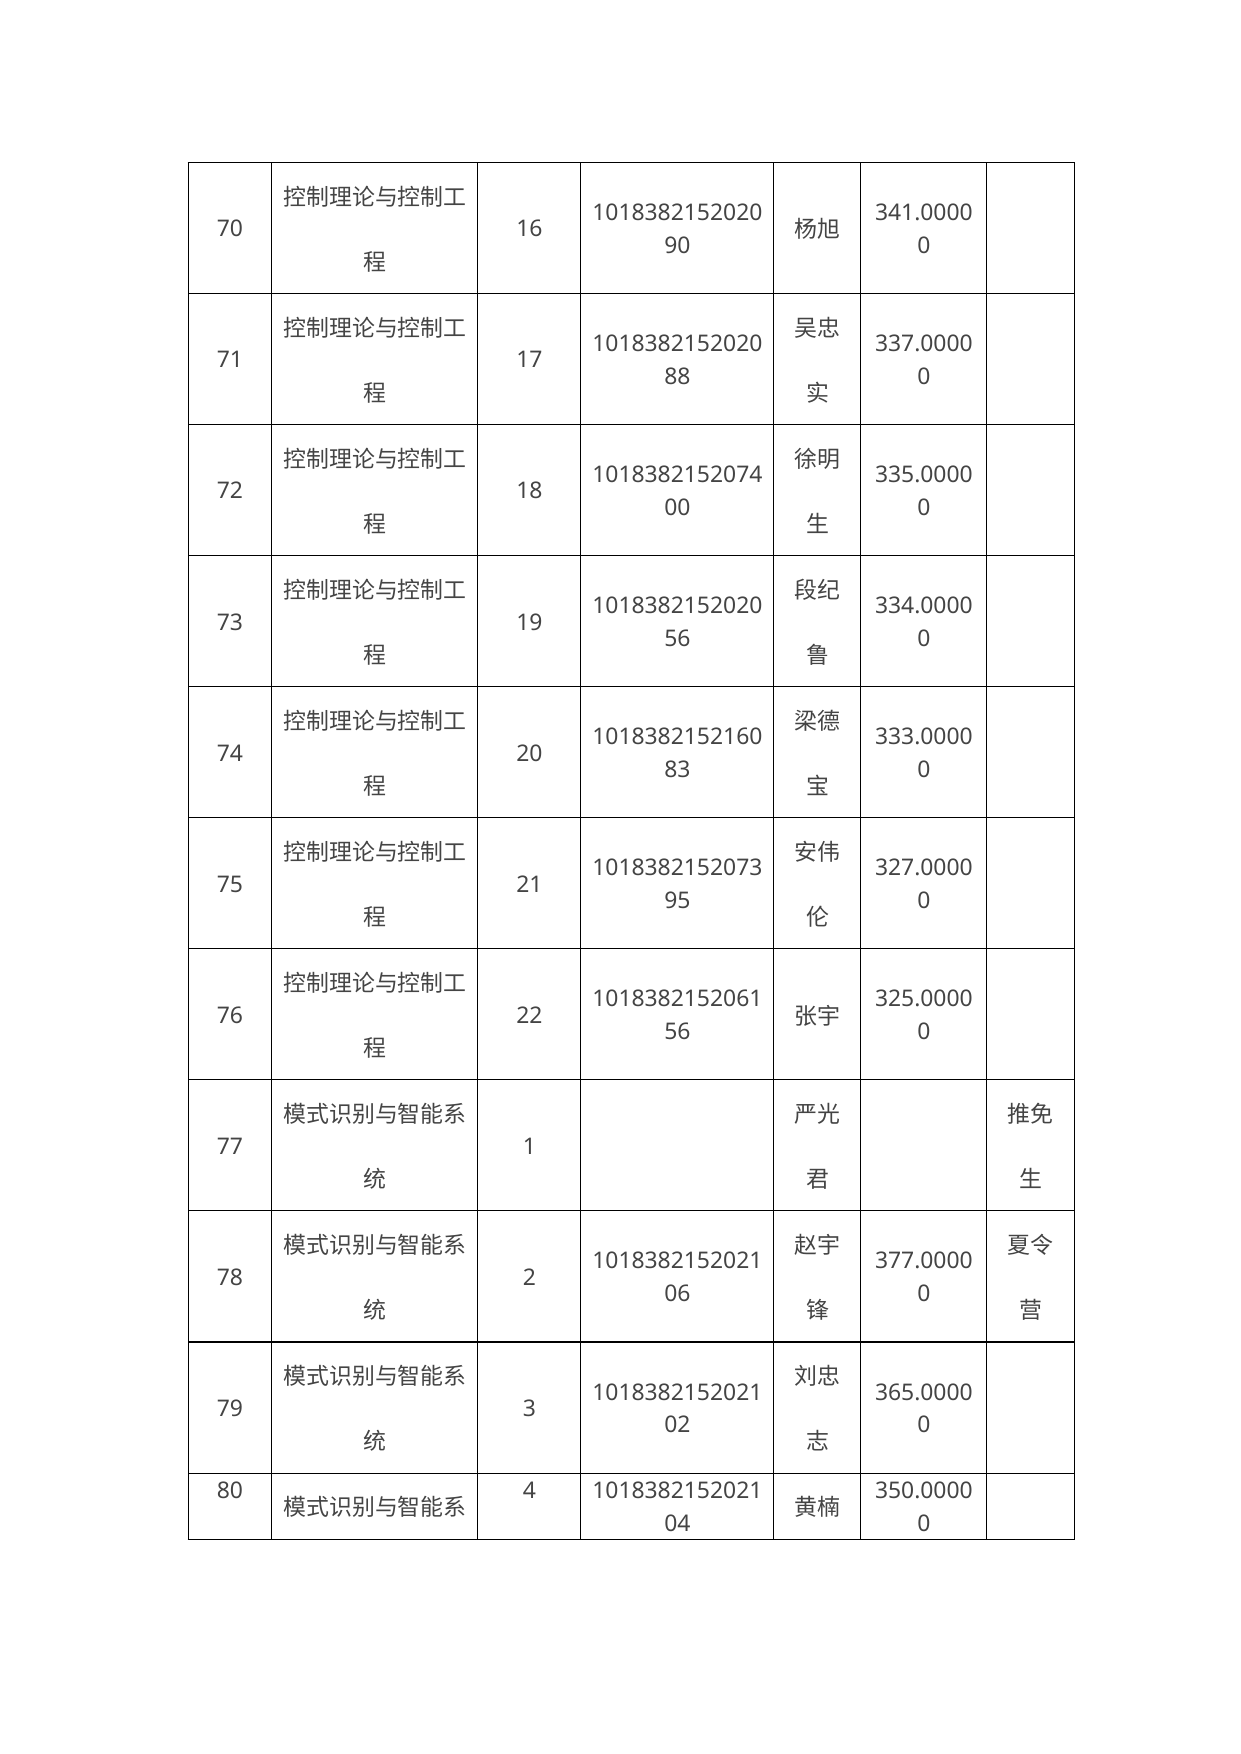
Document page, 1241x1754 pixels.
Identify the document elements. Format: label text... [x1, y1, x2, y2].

table_cell 控制理论与控制工程 [272, 163, 477, 293]
table_cell 341.00000 [861, 163, 986, 293]
table_cell 75 [189, 818, 271, 948]
table_cell 333.00000 [861, 687, 986, 817]
table_cell 模式识别与智能系统 [272, 1211, 477, 1341]
table_cell 365.00000 [861, 1343, 986, 1472]
table_cell 严光君 [774, 1080, 860, 1210]
table_cell 101838215202104 [581, 1474, 773, 1538]
table_cell 73 [189, 556, 271, 686]
table_cell 梁德宝 [774, 687, 860, 817]
table_cell [987, 425, 1074, 555]
table_cell 17 [478, 294, 580, 424]
table_cell 20 [478, 687, 580, 817]
table_cell 101838215202106 [581, 1211, 773, 1341]
table_cell 控制理论与控制工程 [272, 556, 477, 686]
table_cell 101838215202088 [581, 294, 773, 424]
table_cell 79 [189, 1343, 271, 1472]
table_cell 19 [478, 556, 580, 686]
table_cell 段纪鲁 [774, 556, 860, 686]
table_cell 16 [478, 163, 580, 293]
table_cell 77 [189, 1080, 271, 1210]
table_cell 334.00000 [861, 556, 986, 686]
table_cell [987, 163, 1074, 293]
table_cell 杨旭 [774, 163, 860, 293]
table_cell 2 [478, 1211, 580, 1341]
table_cell 22 [478, 949, 580, 1079]
table_cell 黄楠 [774, 1474, 860, 1538]
table_cell 21 [478, 818, 580, 948]
table_cell 张宇 [774, 949, 860, 1079]
table_cell 80 [189, 1474, 271, 1538]
table_cell 70 [189, 163, 271, 293]
table_cell [987, 687, 1074, 817]
table_cell 控制理论与控制工程 [272, 949, 477, 1079]
table_cell 1 [478, 1080, 580, 1210]
table_cell [987, 949, 1074, 1079]
table_cell 刘忠志 [774, 1343, 860, 1472]
table_cell 吴忠实 [774, 294, 860, 424]
table_cell 徐明生 [774, 425, 860, 555]
table_cell 72 [189, 425, 271, 555]
table_cell 控制理论与控制工程 [272, 687, 477, 817]
table_cell 74 [189, 687, 271, 817]
table_cell 控制理论与控制工程 [272, 818, 477, 948]
table_cell [987, 1343, 1074, 1472]
table_cell 377.00000 [861, 1211, 986, 1341]
table_cell 安伟伦 [774, 818, 860, 948]
table_cell 101838215202056 [581, 556, 773, 686]
table_cell 101838215206156 [581, 949, 773, 1079]
table_cell [987, 818, 1074, 948]
table_cell [987, 294, 1074, 424]
table_cell 控制理论与控制工程 [272, 425, 477, 555]
table_cell 推免生 [987, 1080, 1074, 1210]
table_cell 325.00000 [861, 949, 986, 1079]
table_cell 模式识别与智能系统 [272, 1343, 477, 1472]
table_cell 76 [189, 949, 271, 1079]
table_cell [861, 1080, 986, 1210]
table_cell 101838215207400 [581, 425, 773, 555]
table_cell 71 [189, 294, 271, 424]
table_cell 350.00000 [861, 1474, 986, 1538]
table_cell 模式识别与智能系统 [272, 1080, 477, 1210]
table_cell 模式识别与智能系统 [272, 1474, 477, 1538]
table_cell 3 [478, 1343, 580, 1472]
table_cell [581, 1080, 773, 1210]
table_cell 101838215207395 [581, 818, 773, 948]
table_cell 335.00000 [861, 425, 986, 555]
table_cell 控制理论与控制工程 [272, 294, 477, 424]
table_cell 327.00000 [861, 818, 986, 948]
table_cell 101838215216083 [581, 687, 773, 817]
table_cell 夏令营 [987, 1211, 1074, 1341]
table_cell 赵宇锋 [774, 1211, 860, 1341]
table_cell [987, 1474, 1074, 1538]
table_cell 4 [478, 1474, 580, 1538]
table_cell 101838215202090 [581, 163, 773, 293]
table_cell 101838215202102 [581, 1343, 773, 1472]
table_cell 18 [478, 425, 580, 555]
table_cell 337.00000 [861, 294, 986, 424]
table_cell [987, 556, 1074, 686]
table_cell 78 [189, 1211, 271, 1341]
